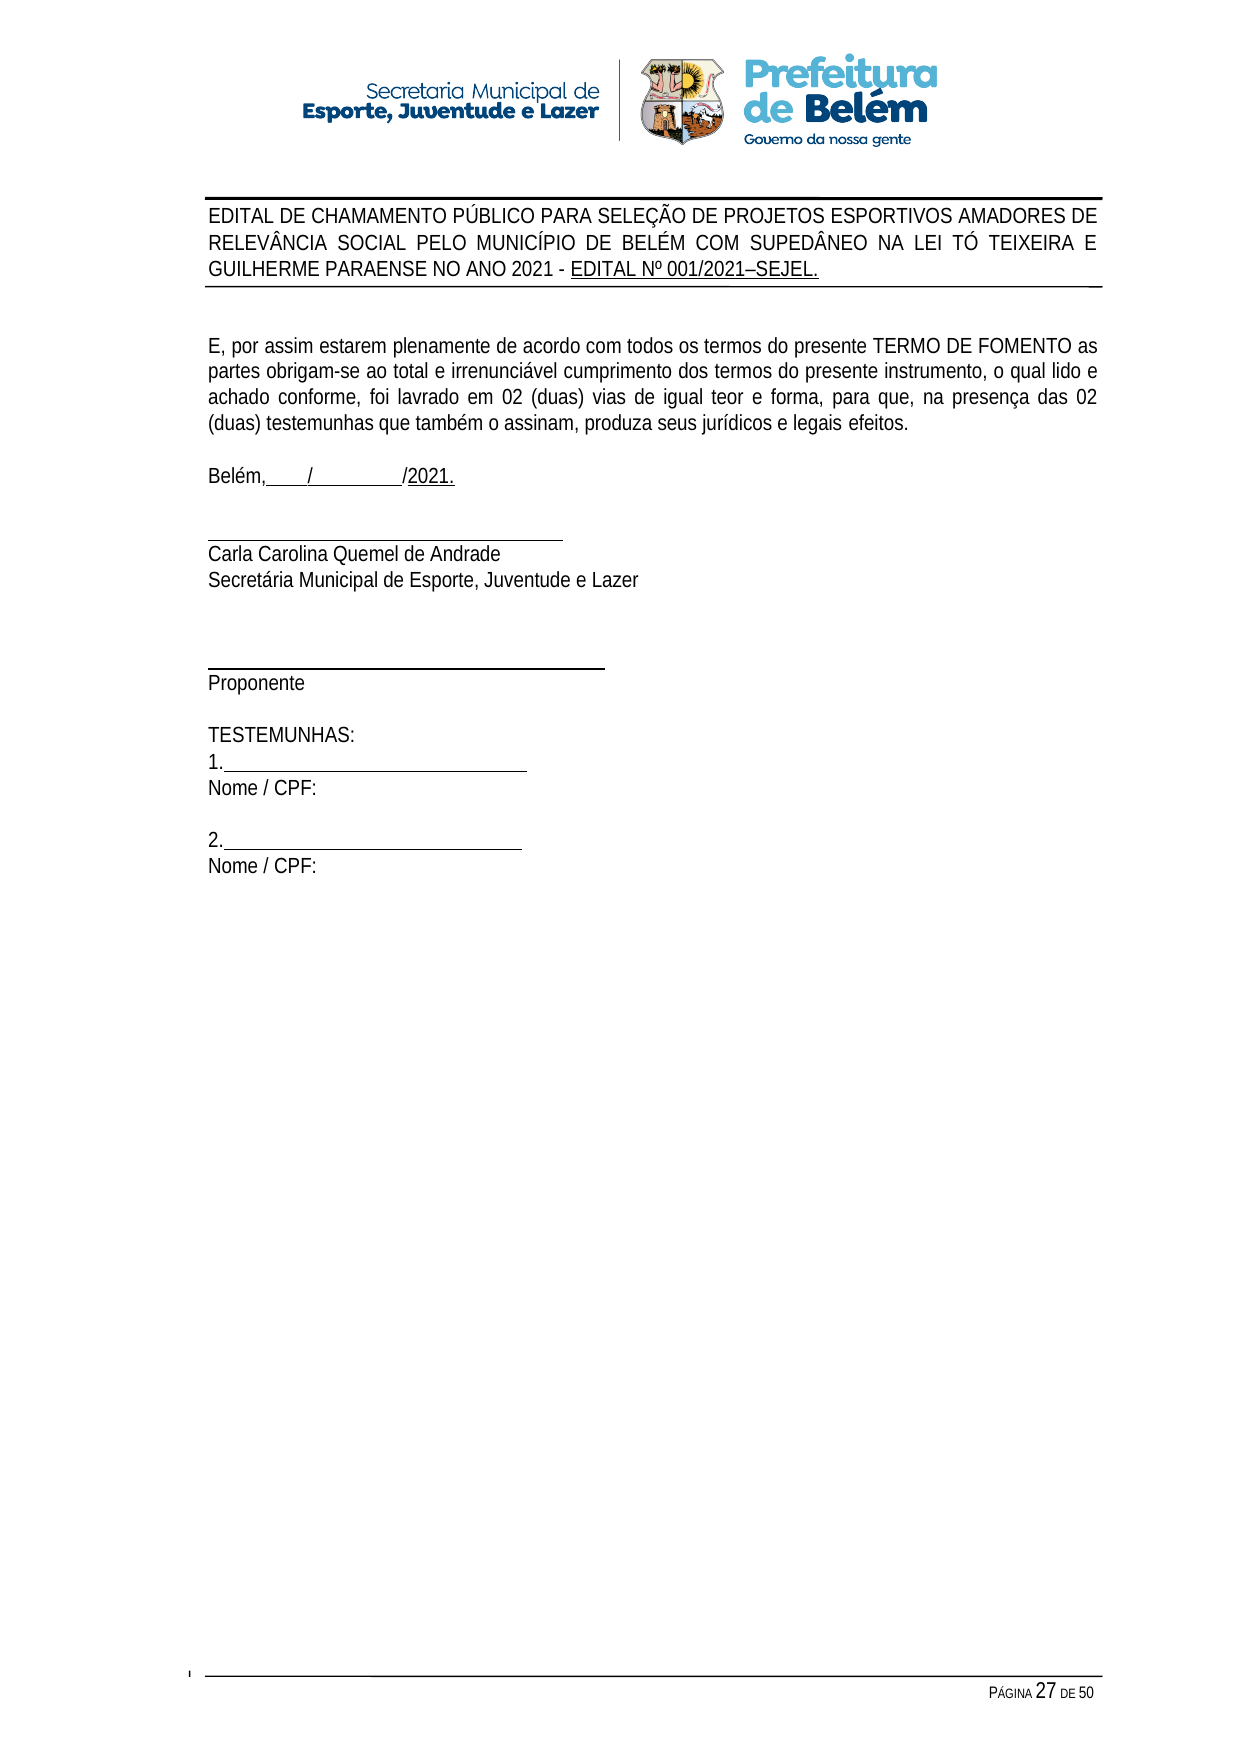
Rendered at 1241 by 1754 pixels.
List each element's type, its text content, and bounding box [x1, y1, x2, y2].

text 1. Nome / CPF: [208, 749, 527, 800]
text Carla Carolina Quemel de Andrade [208, 536, 1151, 566]
text Proponente [208, 664, 1151, 695]
text 2. Nome / CPF: [208, 827, 522, 878]
picture [303, 53, 937, 147]
text TESTEMUNHAS: [208, 722, 1151, 747]
text Belém, / /2021. [208, 463, 1151, 488]
text E, por assim estarem plenamente de acordo com todos os termos do presente TERMO DE FOMENTO as partes obrigam-se ao total e irrenunciável cumprimento dos termos do presente instrumento, o qual lido e achado conforme, foi lavrado em 02 (duas) vias de igual teor e forma, para que, na presença das 02 (duas) testemunhas que também o assinam, produza seus jurídicos e legais efeitos. [208, 332, 1100, 435]
text Secretária Municipal de Esporte, Juventude e Lazer [208, 567, 1151, 592]
